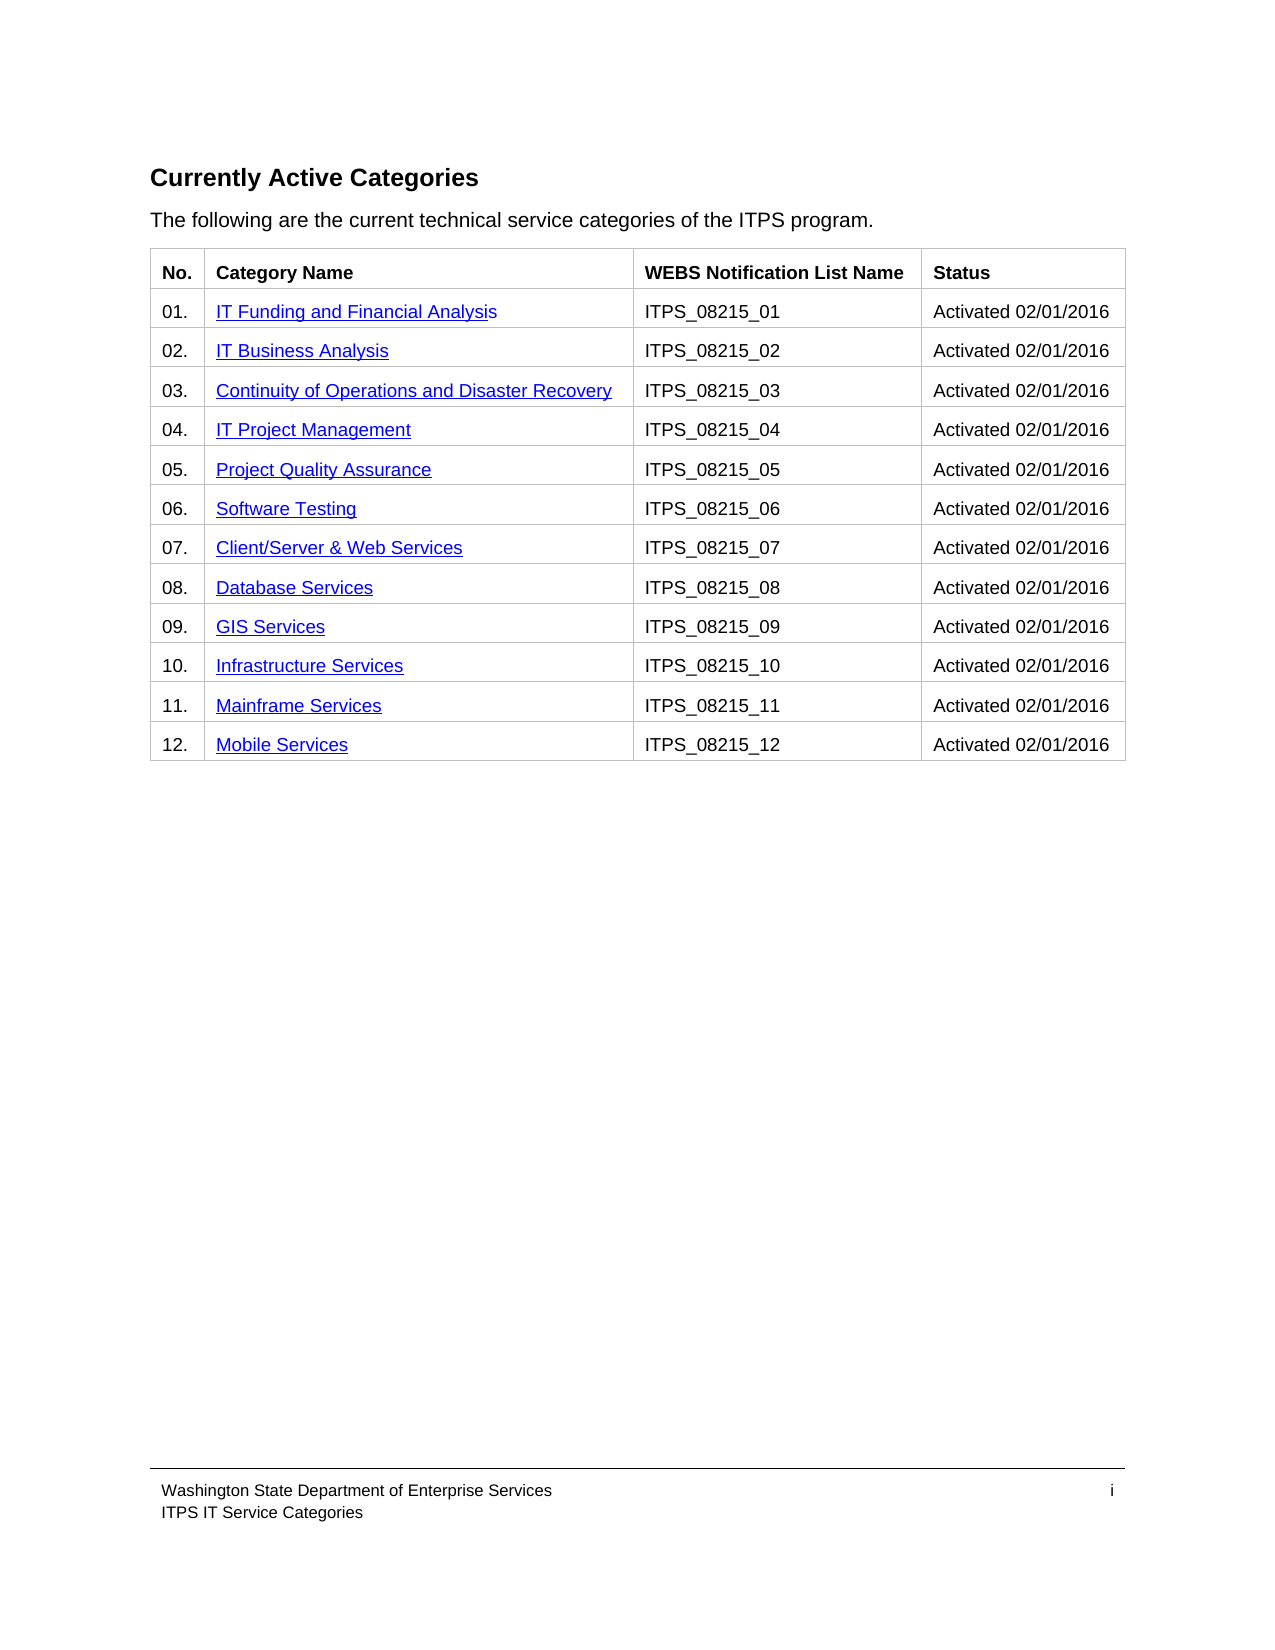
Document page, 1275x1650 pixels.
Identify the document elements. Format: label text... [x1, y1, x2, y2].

table_cell Activated 02/01/2016 [922, 328, 1125, 366]
table_cell Infrastructure Services [205, 643, 633, 681]
table_cell 03. [151, 367, 204, 406]
table_cell IT Project Management [205, 407, 633, 445]
text Currently Active Categories [150, 162, 1125, 191]
table_cell Database Services [205, 564, 633, 602]
table_cell Activated 02/01/2016 [922, 643, 1125, 681]
table_cell 01. [151, 289, 204, 327]
text The following are the current technical service categories of the ITPS program. [150, 208, 1125, 232]
table_cell ITPS_08215_01 [634, 289, 921, 327]
table_cell Software Testing [205, 485, 633, 524]
table_cell ITPS_08215_11 [634, 682, 921, 721]
table_cell 09. [151, 604, 204, 642]
table_cell Activated 02/01/2016 [922, 407, 1125, 445]
table_cell Activated 02/01/2016 [922, 564, 1125, 602]
table_cell ITPS_08215_09 [634, 604, 921, 642]
table_header WEBS Notification List Name [634, 249, 921, 287]
table_cell Project Quality Assurance [205, 446, 633, 484]
table_cell 05. [151, 446, 204, 484]
table_cell IT Business Analysis [205, 328, 633, 366]
table_cell 11. [151, 682, 204, 721]
table_cell 12. [151, 722, 204, 760]
table_cell Activated 02/01/2016 [922, 682, 1125, 721]
table_cell ITPS_08215_10 [634, 643, 921, 681]
table_cell ITPS_08215_08 [634, 564, 921, 602]
table_cell Activated 02/01/2016 [922, 367, 1125, 406]
table_cell Activated 02/01/2016 [922, 604, 1125, 642]
table_cell ITPS_08215_07 [634, 525, 921, 563]
table_cell 10. [151, 643, 204, 681]
table_cell 06. [151, 485, 204, 524]
table_cell Activated 02/01/2016 [922, 485, 1125, 524]
table_cell ITPS_08215_04 [634, 407, 921, 445]
table_cell Mobile Services [205, 722, 633, 760]
table_header Category Name [205, 249, 633, 287]
table_cell Client/Server & Web Services [205, 525, 633, 563]
table_cell Activated 02/01/2016 [922, 289, 1125, 327]
table_cell Mainframe Services [205, 682, 633, 721]
table_cell GIS Services [205, 604, 633, 642]
table_cell ITPS_08215_06 [634, 485, 921, 524]
table_cell ITPS_08215_12 [634, 722, 921, 760]
table_cell 07. [151, 525, 204, 563]
table_cell 08. [151, 564, 204, 602]
table_cell IT Funding and Financial Analysis [205, 289, 633, 327]
table_cell 02. [151, 328, 204, 366]
table_cell Activated 02/01/2016 [922, 722, 1125, 760]
table_cell ITPS_08215_02 [634, 328, 921, 366]
table_cell ITPS_08215_03 [634, 367, 921, 406]
table_cell 04. [151, 407, 204, 445]
table_header No. [151, 249, 204, 287]
table_header Status [922, 249, 1125, 287]
table_cell Activated 02/01/2016 [922, 446, 1125, 484]
table_cell ITPS_08215_05 [634, 446, 921, 484]
table_cell Activated 02/01/2016 [922, 525, 1125, 563]
table_cell Continuity of Operations and Disaster Recovery [205, 367, 633, 406]
